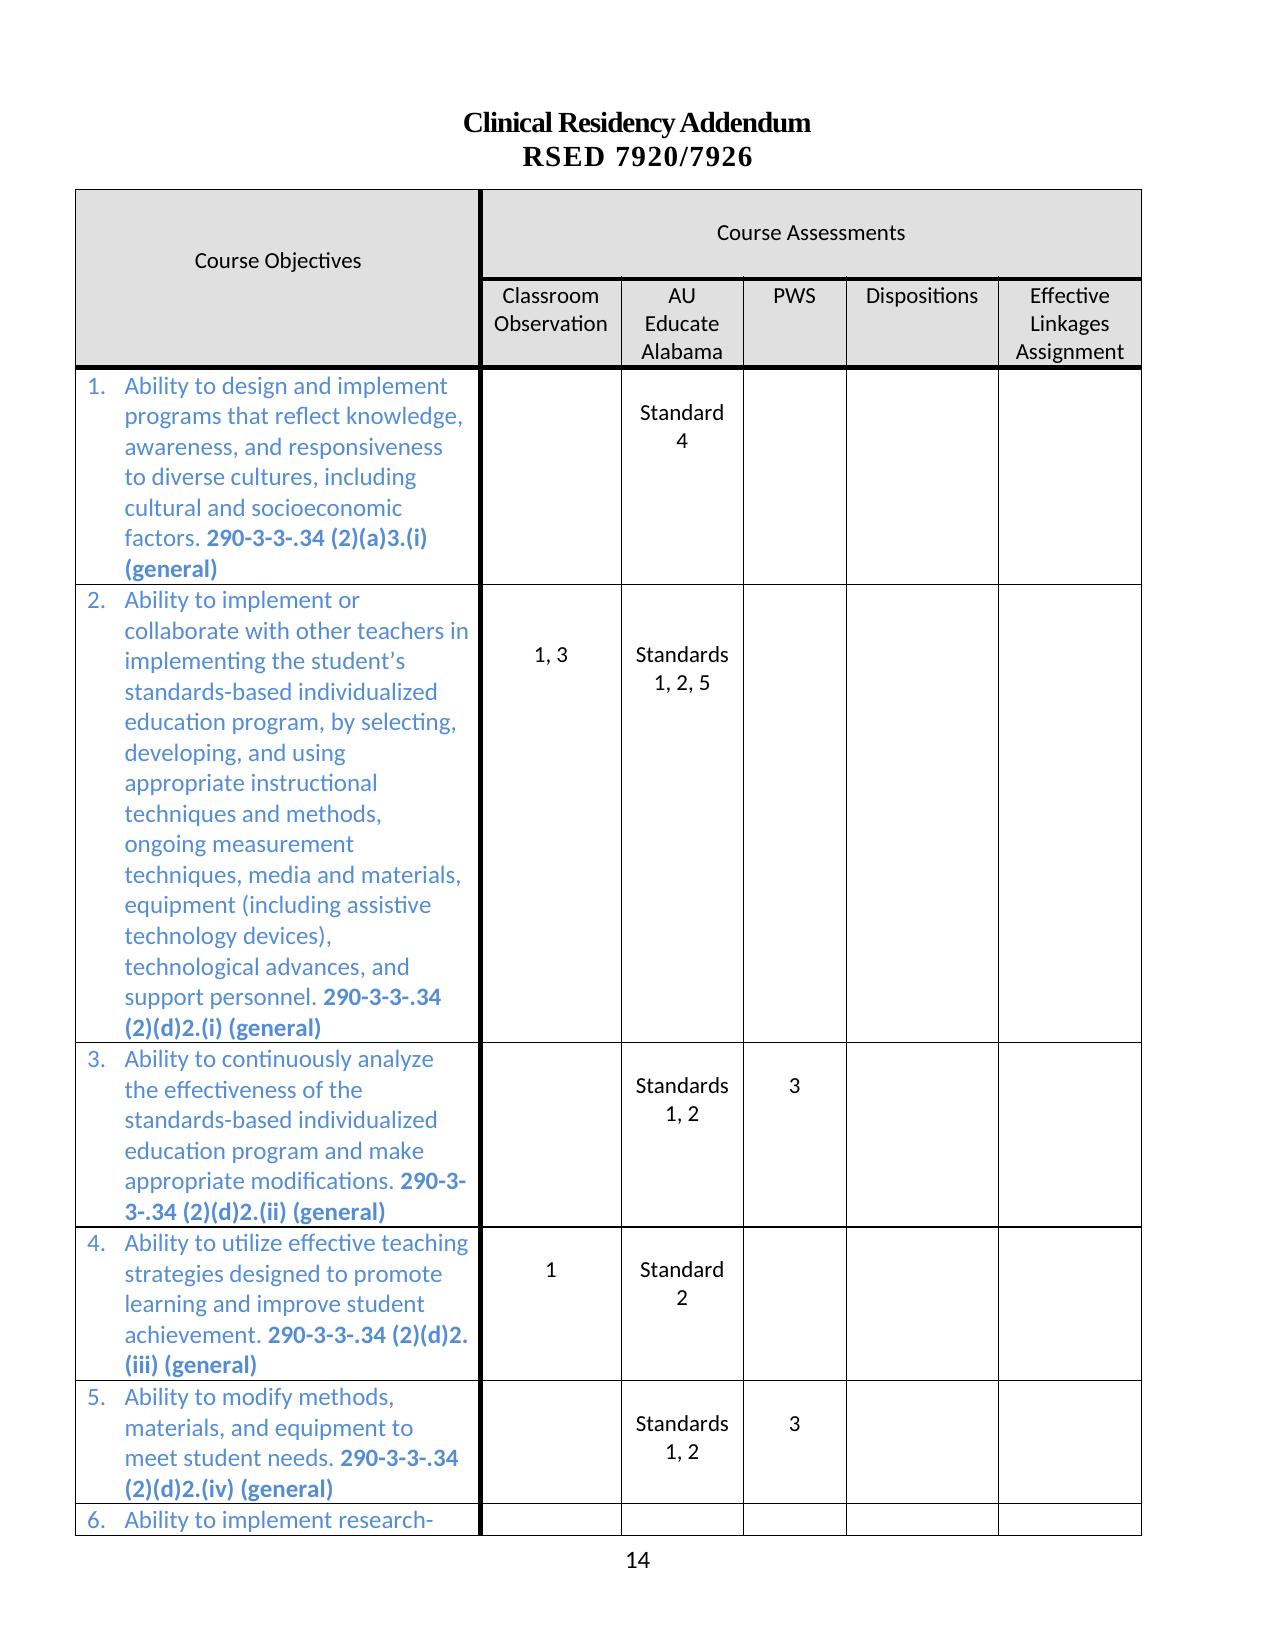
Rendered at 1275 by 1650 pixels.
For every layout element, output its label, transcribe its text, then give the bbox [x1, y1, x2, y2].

table_cell Standards 1, 2 [622, 1043, 743, 1226]
table_cell [999, 1228, 1141, 1380]
table_cell Ability to design and implement programs that reflect knowledge, awareness, and responsiveness to diverse cultures, including cultural and socioeconomic factors. 290-3-3-.34 (2)(a)3.(i) (general) [76, 370, 478, 583]
table_cell Dispositions [847, 281, 998, 365]
table_cell [622, 1504, 743, 1535]
table_cell 5 [483, 1504, 621, 1535]
table_cell [483, 1381, 621, 1503]
table_cell [999, 585, 1141, 1042]
table_cell 1 [483, 1228, 621, 1380]
table_cell Standards 1, 2, 5 [622, 585, 743, 1042]
table_cell [999, 1504, 1141, 1535]
table_cell Ability to utilize effective teaching strategies designed to promote learning and improve student achievement. 290-3-3-.34 (2)(d)2.(iii) (general) [76, 1228, 478, 1380]
table_cell [847, 1043, 998, 1226]
table_cell [999, 1043, 1141, 1226]
table_cell [744, 1228, 846, 1380]
table_cell [999, 1381, 1141, 1503]
table_cell Standards 1, 2 [622, 1381, 743, 1503]
table_cell [847, 585, 998, 1042]
table_header Course Objectives [76, 190, 478, 365]
table_cell [483, 370, 621, 583]
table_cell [76, 1504, 478, 1535]
subtitle RSED 7920/7926 [75, 139, 1200, 173]
table_cell Classroom Observation [483, 281, 621, 365]
table_cell [847, 1381, 998, 1503]
table_cell 3 [744, 1381, 846, 1503]
table_cell [847, 370, 998, 583]
table_cell [744, 370, 846, 583]
table_cell [847, 1228, 998, 1380]
table_cell 1, 3 [483, 585, 621, 1042]
title Clinical Residency Addendum [75, 106, 1200, 139]
table_cell Standard 2 [622, 1228, 743, 1380]
table_cell PWS [744, 281, 846, 365]
table_cell [999, 370, 1141, 583]
table_cell Effective Linkages Assignment [999, 281, 1141, 365]
table_cell Ability to modify methods, materials, and equipment to meet student needs. 290-3-3-.34 (2)(d)2.(iv) (general) [76, 1381, 478, 1503]
table_cell [744, 585, 846, 1042]
table_cell AU Educate Alabama [622, 281, 743, 365]
table_header Course Assessments [483, 190, 1141, 276]
table_cell [847, 1504, 998, 1535]
table_cell Standard 4 [622, 370, 743, 583]
table_cell 3 [744, 1043, 846, 1226]
table_cell [744, 1504, 846, 1535]
table_cell Ability to implement or collaborate with other teachers in implementing the student’s standards-based individualized education program, by selecting, developing, and using appropriate instructional techniques and methods, ongoing measurement techniques, media and materials, equipment (including assistive technology devices), technological advances, and support personnel. 290-3-3-.34 (2)(d)2.(i) (general) [76, 585, 478, 1042]
table_cell [483, 1043, 621, 1226]
table_cell Ability to continuously analyze the effectiveness of the standards-based individualized education program and make appropriate modifications. 290-3-3-.34 (2)(d)2.(ii) (general) [76, 1043, 478, 1226]
